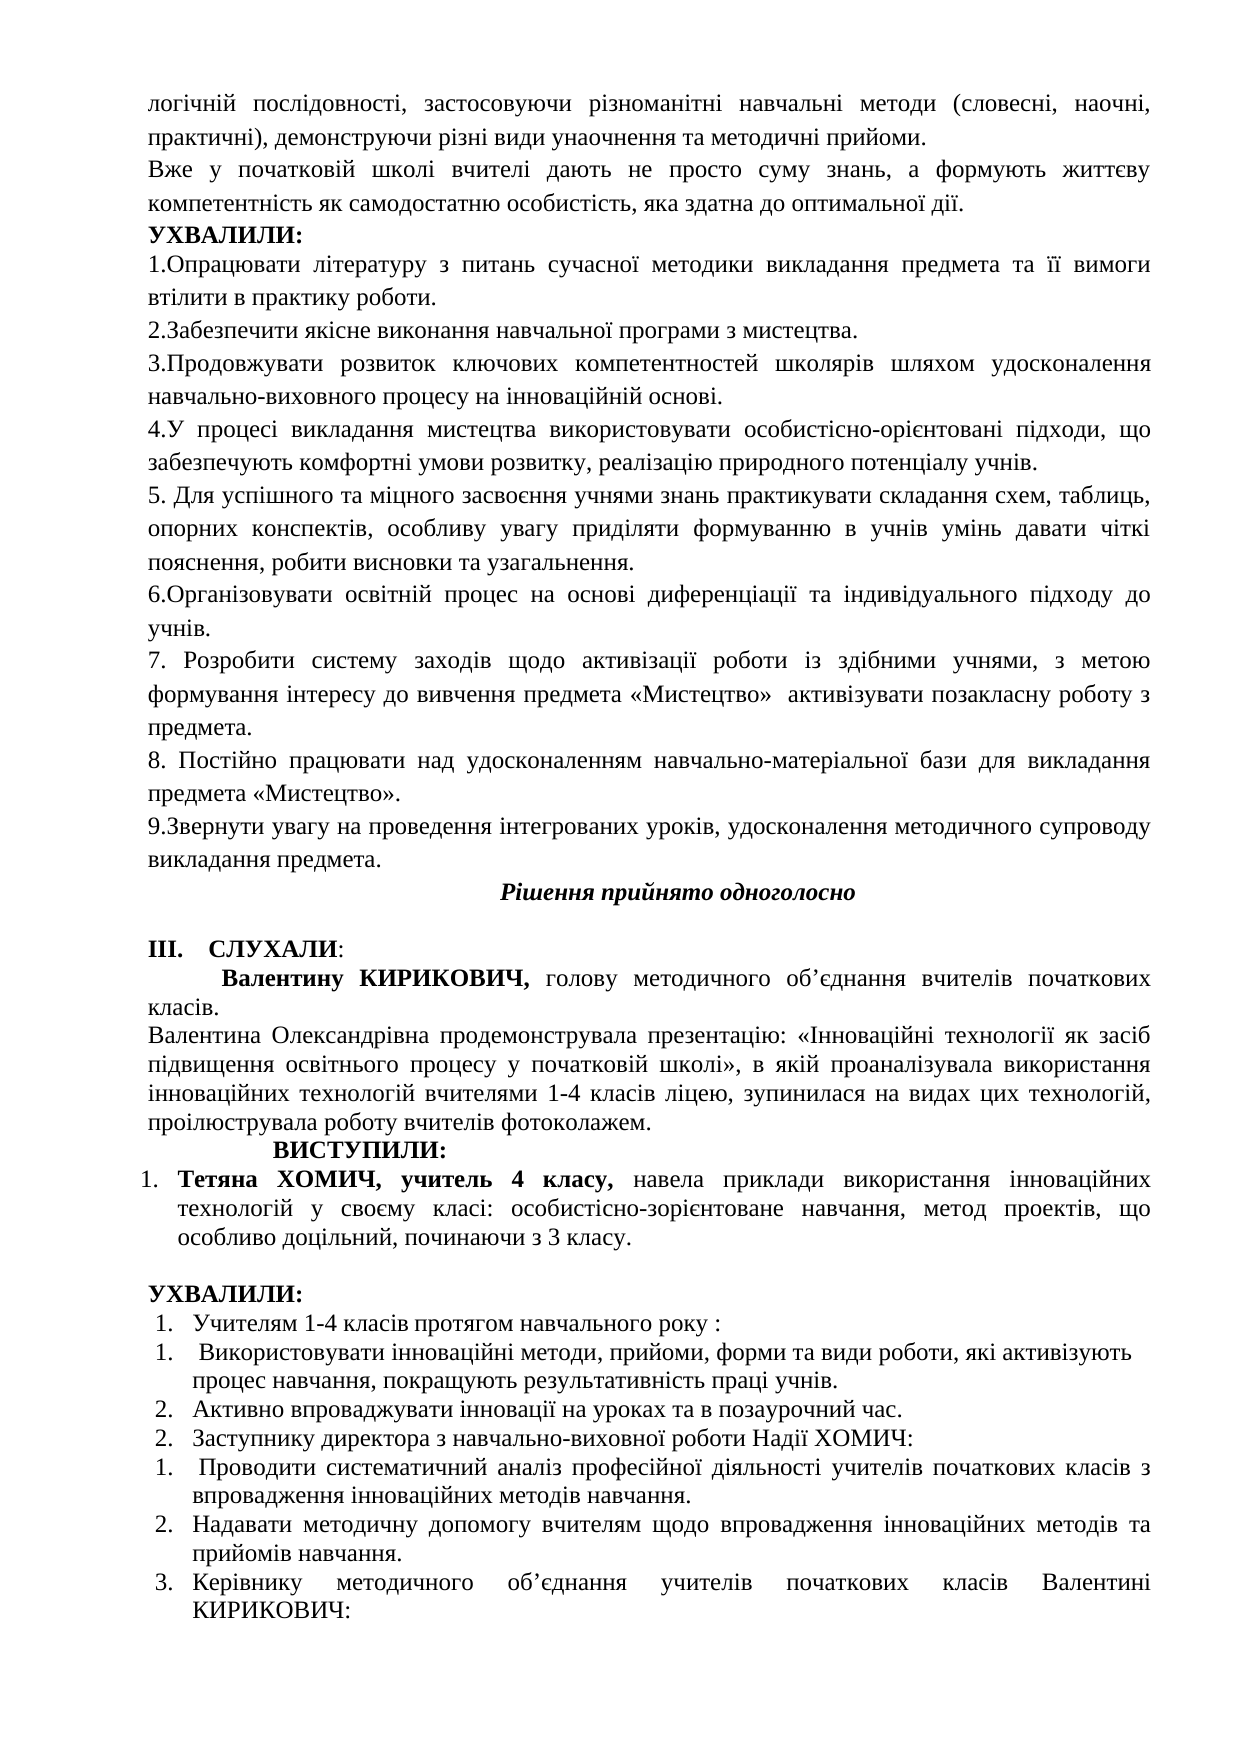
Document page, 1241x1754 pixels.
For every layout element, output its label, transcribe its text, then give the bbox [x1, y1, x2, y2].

list Проводити систематичний аналіз професійної діяльності учителів початкових класів з впровадження інноваційних методів навчання. [154, 1452, 1152, 1509]
text 1.Опрацювати літературу з питань сучасної методики викладання предмета та її вимоги втілити в практику роботи. [148, 249, 1152, 311]
text УХВАЛИЛИ: [148, 221, 1152, 249]
text 5. Для успішного та міцного засвоєння учнями знань практикувати складання схем, таблиць, опорних конспектів, особливу увагу приділяти формуванню в учнів умінь давати чіткі пояснення, робити висновки та узагальнення. [148, 481, 1152, 575]
text Валентина Олександрівна продемонструвала презентацію: «Інноваційні технології як засіб підвищення освітнього процесу у початковій школі», в якій проаналізувала використання інноваційних технологій вчителями 1-4 класів ліцею, зупинилася на видах цих технологій, проілюструвала роботу вчителів фотоколажем. [148, 1021, 1152, 1136]
text 2.Забезпечити якісне виконання навчальної програми з мистецтва. [148, 315, 1152, 344]
text 3.Продовжувати розвиток ключових компетентностей школярів шляхом удосконалення навчально-виховного процесу на інноваційній основі. [148, 348, 1152, 410]
list Тетяна ХОМИЧ, учитель 4 класу, навела приклади використання інноваційних технологій у своєму класі: особистісно-зорієнтоване навчання, метод проектів, що особливо доцільний, починаючи з 3 класу. [140, 1164, 1152, 1251]
text 6.Організовувати освітній процес на основі диференціації та індивідуального підходу до учнів. [148, 579, 1152, 641]
list Заступнику директора з навчально-виховної роботи Надії ХОМИЧ: [154, 1423, 1152, 1452]
text УХВАЛИЛИ: [148, 1279, 1152, 1308]
list Активно впроваджувати інновації на уроках та в позаурочний час. [154, 1394, 1152, 1423]
text Рішення прийнято одноголосно [207, 877, 1152, 906]
text ВИСТУПИЛИ: [148, 1136, 1152, 1164]
text 9.Звернути увагу на проведення інтегрованих уроків, удосконалення методичного супроводу викладання предмета. [148, 811, 1152, 872]
text ІІІ. СЛУХАЛИ: [148, 934, 1152, 963]
text Вже у початковій школі вчителі дають не просто суму знань, а формують життєву компетентність як самодостатню особистість, яка здатна до оптимальної дії. [148, 154, 1152, 216]
list Учителям 1-4 класів протягом навчального року : [154, 1308, 1152, 1337]
list Використовувати інноваційні методи, прийоми, форми та види роботи, які активізують процес навчання, покращують результативність праці учнів. [154, 1337, 1152, 1394]
list Надавати методичну допомогу вчителям щодо впровадження інноваційних методів та прийомів навчання. [154, 1509, 1152, 1567]
text 8. Постійно працювати над удосконаленням навчально-матеріальної бази для викладання предмета «Мистецтво». [148, 745, 1152, 806]
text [148, 88, 1152, 150]
text Валентину КИРИКОВИЧ, голову методичного об’єднання вчителів початкових класів. [148, 963, 1152, 1021]
text 4.У процесі викладання мистецтва використовувати особистісно-орієнтовані підходи, що забезпечують комфортні умови розвитку, реалізацію природного потенціалу учнів. [148, 414, 1152, 476]
list Керівнику методичного об’єднання учителів початкових класів Валентині КИРИКОВИЧ: [154, 1567, 1152, 1624]
text 7. Розробити систему заходів щодо активізації роботи із здібними учнями, з метою формування інтересу до вивчення предмета «Мистецтво» активізувати позакласну роботу з предмета. [148, 646, 1152, 740]
